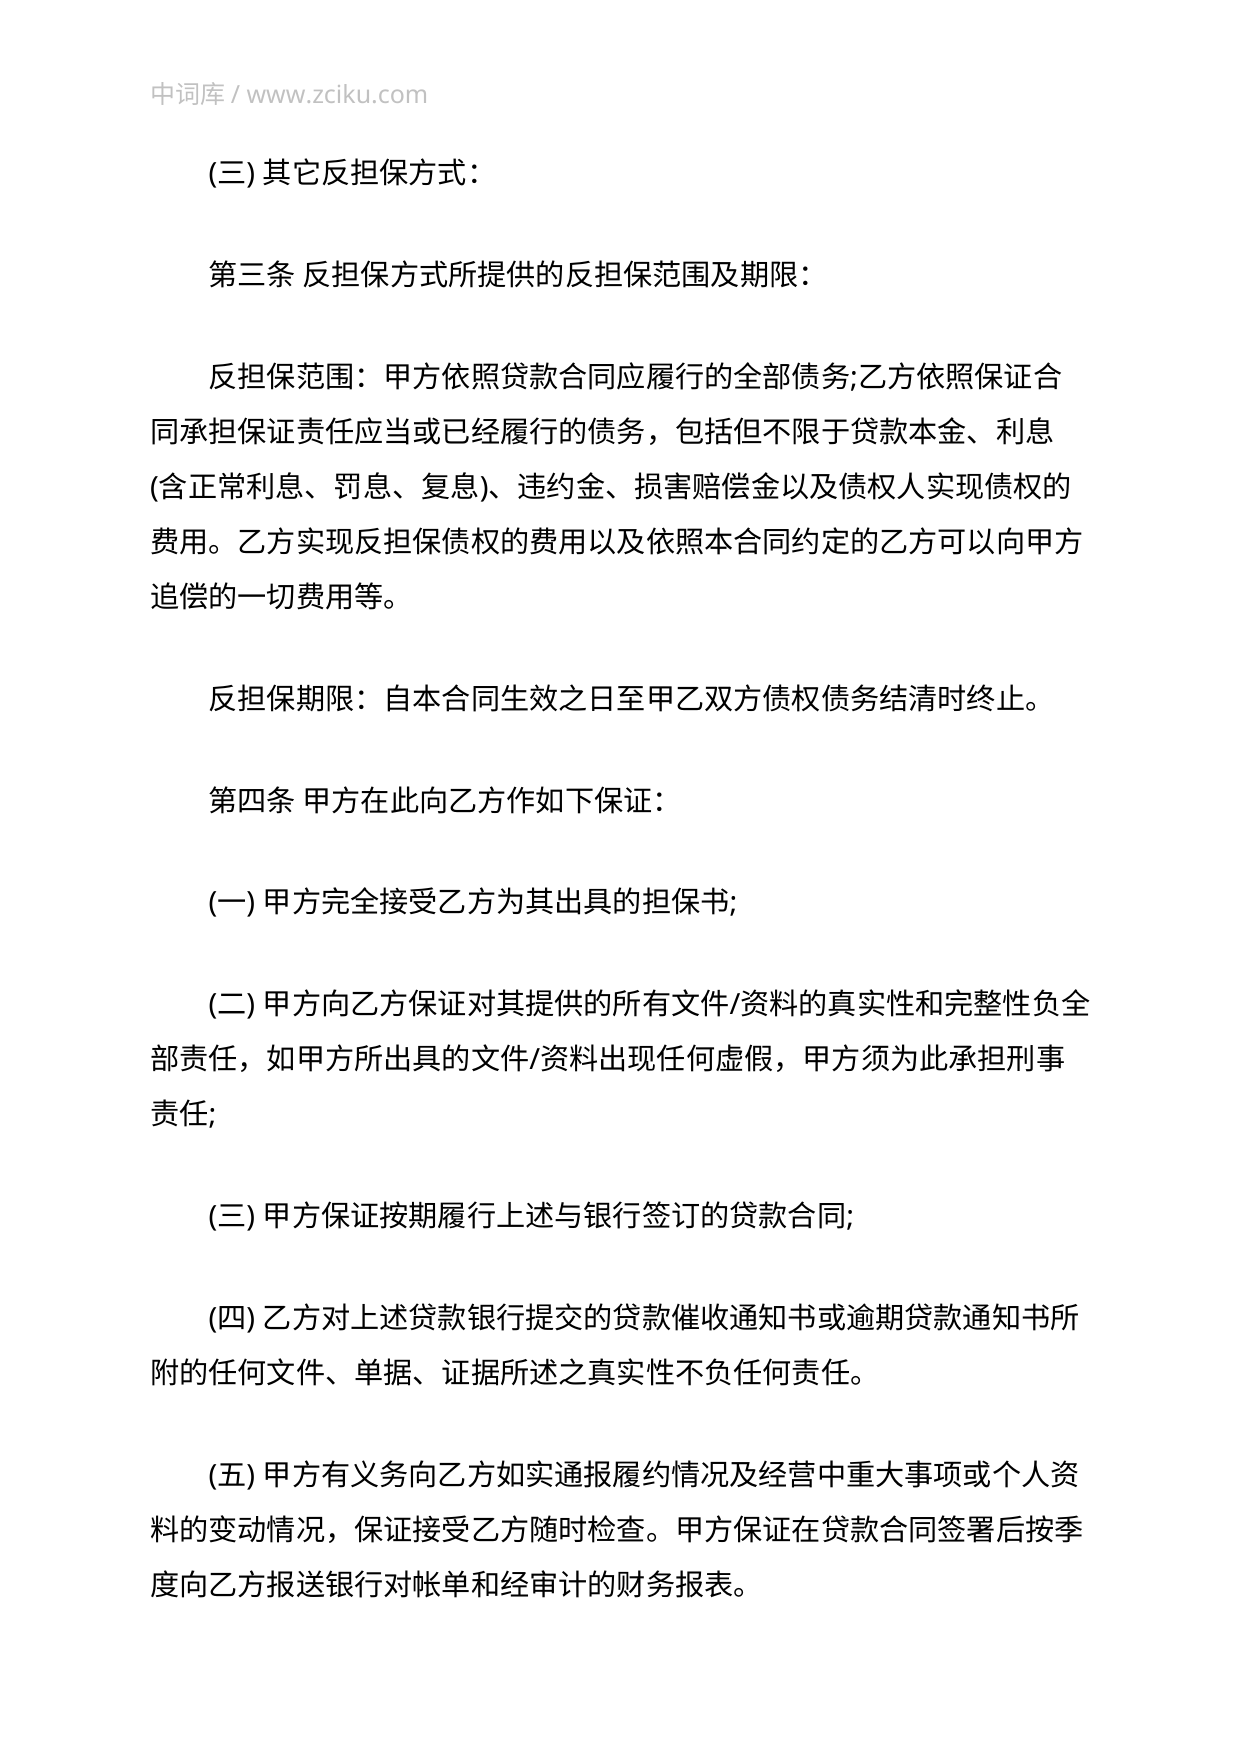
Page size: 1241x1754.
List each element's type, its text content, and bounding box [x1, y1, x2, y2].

text 反担保范围：甲方依照贷款合同应履行的全部债务;乙方依照保证合同承担保证责任应当或已经履行的债务，包括但不限于贷款本金、利息(含正常利息、罚息、复息)、违约金、损害赔偿金以及债权人实现债权的费用。乙方实现反担保债权的费用以及依照本合同约定的乙方可以向甲方追偿的一切费用等。 [150, 354, 1090, 616]
text (三) 甲方保证按期履行上述与银行签订的贷款合同; [150, 1193, 1090, 1235]
text 反担保期限：自本合同生效之日至甲乙双方债权债务结清时终止。 [150, 675, 1090, 718]
text (五) 甲方有义务向乙方如实通报履约情况及经营中重大事项或个人资料的变动情况，保证接受乙方随时检查。甲方保证在贷款合同签署后按季度向乙方报送银行对帐单和经审计的财务报表。 [150, 1452, 1090, 1604]
text 第四条 甲方在此向乙方作如下保证： [150, 777, 1090, 819]
text (二) 甲方向乙方保证对其提供的所有文件/资料的真实性和完整性负全部责任，如甲方所出具的文件/资料出现任何虚假，甲方须为此承担刑事责任; [150, 981, 1090, 1133]
text (四) 乙方对上述贷款银行提交的贷款催收通知书或逾期贷款通知书所附的任何文件、单据、证据所述之真实性不负任何责任。 [150, 1295, 1090, 1392]
text 第三条 反担保方式所提供的反担保范围及期限： [150, 252, 1090, 294]
text (一) 甲方完全接受乙方为其出具的担保书; [150, 879, 1090, 921]
text (三) 其它反担保方式： [150, 150, 1090, 192]
